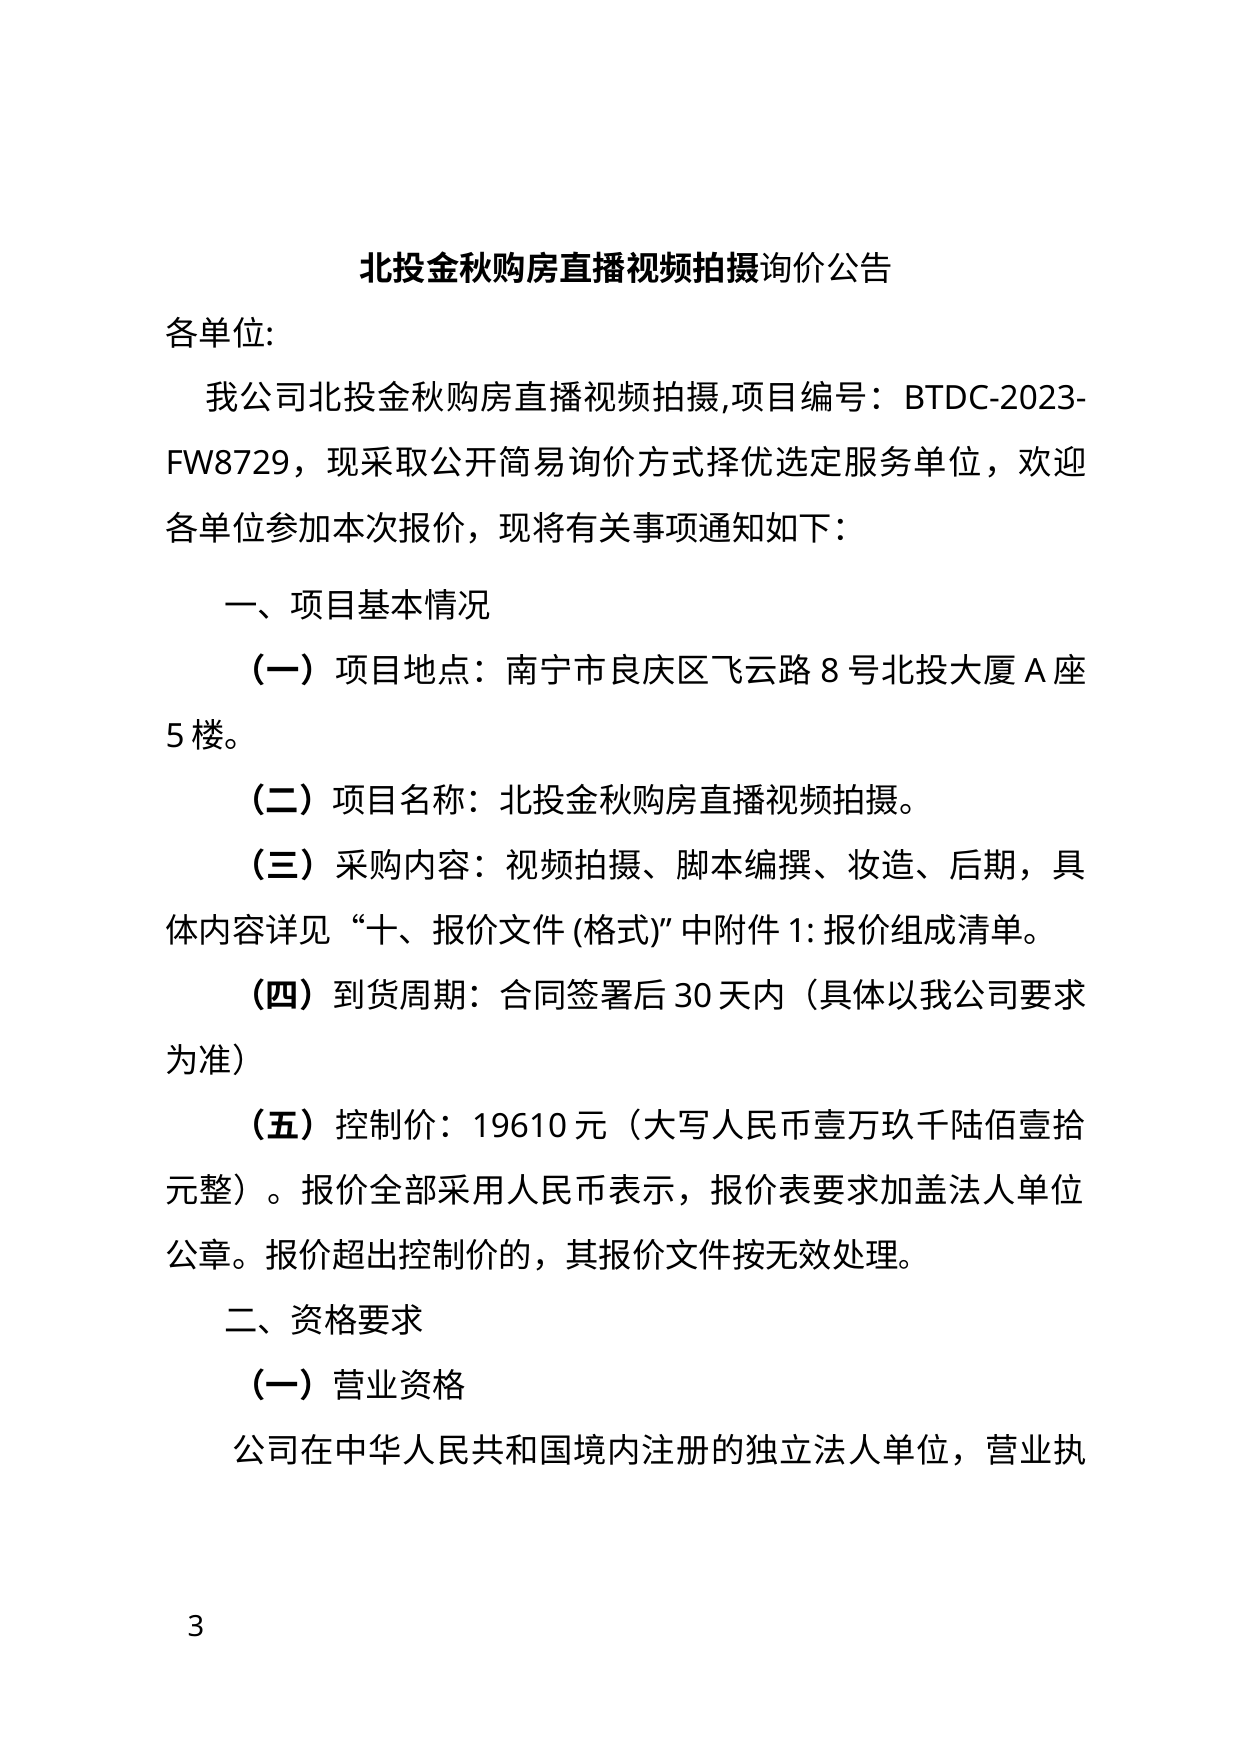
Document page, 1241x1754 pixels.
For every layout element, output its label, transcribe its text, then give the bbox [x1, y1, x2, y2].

text （一）营业资格 [165, 1350, 1087, 1415]
text 北投金秋购房直播视频拍摄询价公告 [165, 233, 1087, 298]
text （五）控制价：19610元（大写人民币壹万玖千陆佰壹拾元整）。报价全部采用人民币表示，报价表要求加盖法人单位公章。报价超出控制价的，其报价文件按无效处理。 [165, 1090, 1087, 1285]
text 一、项目基本情况 [165, 570, 1087, 635]
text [165, 1415, 1087, 1480]
text （三）采购内容：视频拍摄、脚本编撰、妆造、后期，具体内容详见“十、报价文件 (格式)” 中附件1: 报价组成清单。 [165, 830, 1087, 960]
text 我公司北投金秋购房直播视频拍摄,项目编号：BTDC-2023-FW8729，现采取公开简易询价方式择优选定服务单位，欢迎各单位参加本次报价，现将有关事项通知如下： [165, 363, 1087, 558]
text （四）到货周期：合同签署后30天内（具体以我公司要求为准） [165, 960, 1087, 1090]
text （二）项目名称：北投金秋购房直播视频拍摄。 [165, 765, 1087, 830]
text 各单位: [165, 298, 1087, 363]
text 二、资格要求 [165, 1285, 1087, 1350]
text （一）项目地点：南宁市良庆区飞云路8号北投大厦A座5楼。 [165, 635, 1087, 765]
